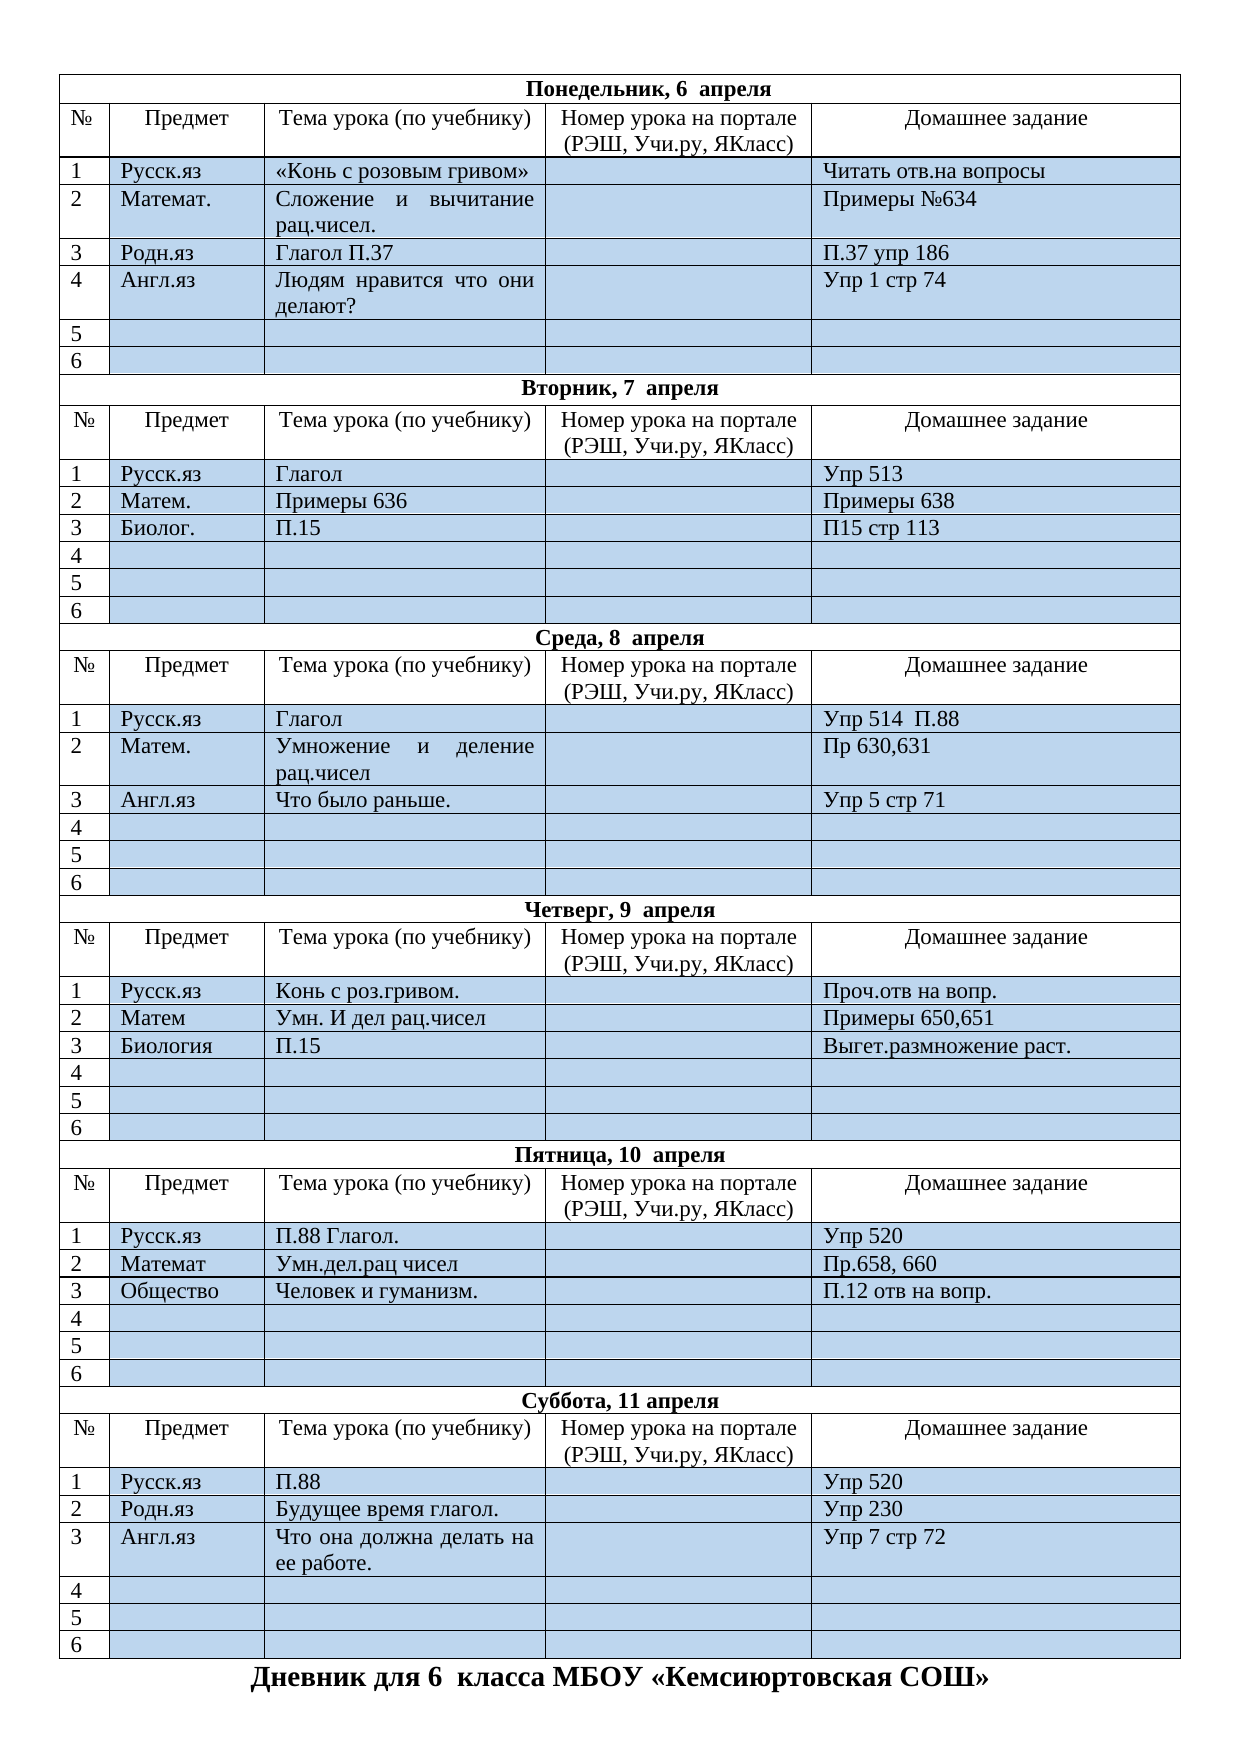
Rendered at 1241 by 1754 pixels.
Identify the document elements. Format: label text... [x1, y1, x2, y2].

table_cell Номер урока на портале (РЭШ, Учи.ру, ЯКласс) [546, 1169, 811, 1222]
table_cell Будущее время глагол. [265, 1496, 545, 1522]
table_cell [265, 569, 545, 596]
table_cell [546, 597, 811, 623]
table_cell [812, 1087, 1180, 1113]
table_cell [546, 869, 811, 895]
table_cell 3 [60, 1523, 109, 1576]
table_cell Упр 520 [812, 1468, 1180, 1494]
table_cell Матем [110, 1005, 264, 1031]
table_cell № [60, 406, 109, 459]
text Дневник для 6 класса МБОУ «Кемсиюртовская СОШ» [59, 1659, 1181, 1692]
table_cell П.88 Глагол. [265, 1223, 545, 1249]
table_cell № [60, 1169, 109, 1222]
table_cell Сложение и вычитание рац.чисел. [265, 185, 545, 237]
table_cell [546, 487, 811, 513]
table_cell 2 [60, 1496, 109, 1522]
table_cell 2 [60, 185, 109, 237]
table_cell Биология [110, 1032, 264, 1058]
table_cell [110, 1114, 264, 1140]
table_cell [812, 1631, 1180, 1658]
table_cell Математ. [110, 185, 264, 237]
table_cell [546, 1523, 811, 1576]
table_cell Суббота, 11 апреля [60, 1387, 1180, 1413]
table_cell [265, 1059, 545, 1086]
table_cell 1 [60, 1223, 109, 1249]
table_cell [265, 597, 545, 623]
table_cell Примеры 638 [812, 487, 1180, 513]
table_cell Четверг, 9 апреля [60, 896, 1180, 922]
table_cell [265, 1305, 545, 1331]
table_cell [546, 1087, 811, 1113]
table_cell [546, 786, 811, 813]
table_cell [110, 347, 264, 373]
table_cell [546, 705, 811, 732]
table_cell [546, 569, 811, 596]
table_cell 3 [60, 1032, 109, 1058]
table_cell Примеры №634 [812, 185, 1180, 237]
table_cell Англ.яз [110, 786, 264, 813]
table_cell Домашнее задание [812, 104, 1180, 156]
table_cell [265, 1332, 545, 1358]
table_cell 5 [60, 1332, 109, 1358]
table_cell [110, 1604, 264, 1630]
table_cell Общество [110, 1278, 264, 1304]
table_cell [265, 841, 545, 867]
table_cell 4 [60, 1577, 109, 1603]
table_cell Предмет [110, 1169, 264, 1222]
table_cell Русск.яз [110, 1223, 264, 1249]
table_cell Родн.яз [110, 1496, 264, 1522]
table_cell [110, 320, 264, 346]
table_cell [110, 1305, 264, 1331]
table_cell [110, 542, 264, 568]
table_cell [265, 320, 545, 346]
table_cell Тема урока (по учебнику) [265, 1169, 545, 1222]
table_cell 4 [60, 542, 109, 568]
table_cell 5 [60, 320, 109, 346]
table_cell [546, 1032, 811, 1058]
table_cell [110, 1059, 264, 1086]
table_cell 5 [60, 569, 109, 596]
table_cell Среда, 8 апреля [60, 624, 1180, 650]
table_cell 1 [60, 705, 109, 732]
table_cell Предмет [110, 104, 264, 156]
table_cell [812, 1332, 1180, 1358]
table_cell [265, 1604, 545, 1630]
table_cell Конь с роз.гривом. [265, 977, 545, 1003]
table_cell [546, 460, 811, 486]
table_cell Номер урока на портале (РЭШ, Учи.ру, ЯКласс) [546, 406, 811, 459]
table_cell 6 [60, 1631, 109, 1658]
table_cell [546, 320, 811, 346]
table_cell 6 [60, 347, 109, 373]
table_cell Тема урока (по учебнику) [265, 1414, 545, 1467]
table_cell Человек и гуманизм. [265, 1278, 545, 1304]
table_cell П.12 отв на вопр. [812, 1278, 1180, 1304]
table_cell [546, 542, 811, 568]
table_cell [110, 597, 264, 623]
table_cell П.88 [265, 1468, 545, 1494]
table_cell [265, 1087, 545, 1113]
table_cell 6 [60, 1360, 109, 1386]
table_cell Пр.658, 660 [812, 1250, 1180, 1276]
table_cell [812, 814, 1180, 840]
table_cell Русск.яз [110, 977, 264, 1003]
table_cell Англ.яз [110, 266, 264, 319]
table_cell Домашнее задание [812, 406, 1180, 459]
table_cell Русск.яз [110, 1468, 264, 1494]
table_cell Пятница, 10 апреля [60, 1141, 1180, 1168]
table_cell Упр 514 П.88 [812, 705, 1180, 732]
table_cell Номер урока на портале (РЭШ, Учи.ру, ЯКласс) [546, 104, 811, 156]
table_cell Домашнее задание [812, 1414, 1180, 1467]
table_cell 3 [60, 515, 109, 541]
table_cell Пр 630,631 [812, 733, 1180, 785]
table_cell [812, 1114, 1180, 1140]
table_cell Номер урока на портале (РЭШ, Учи.ру, ЯКласс) [546, 1414, 811, 1467]
table_cell 6 [60, 869, 109, 895]
table_cell [546, 733, 811, 785]
table_cell Матем. [110, 487, 264, 513]
table_cell [110, 569, 264, 596]
table_cell 5 [60, 1604, 109, 1630]
table_cell [265, 814, 545, 840]
table_cell Предмет [110, 1414, 264, 1467]
table_cell [546, 347, 811, 373]
table_cell Биолог. [110, 515, 264, 541]
table_cell [546, 1468, 811, 1494]
table_cell 4 [60, 814, 109, 840]
table_cell [265, 1360, 545, 1386]
table_cell Упр 520 [812, 1223, 1180, 1249]
table_cell Англ.яз [110, 1523, 264, 1576]
table_cell 1 [60, 977, 109, 1003]
table_cell Что было раньше. [265, 786, 545, 813]
table_cell [812, 597, 1180, 623]
table_cell [812, 542, 1180, 568]
table_cell [812, 1604, 1180, 1630]
table_cell Глагол [265, 460, 545, 486]
table_cell [812, 1305, 1180, 1331]
table_cell Умн.дел.рац чисел [265, 1250, 545, 1276]
table_cell [110, 1332, 264, 1358]
table_cell Примеры 650,651 [812, 1005, 1180, 1031]
table_cell 2 [60, 487, 109, 513]
table_cell [812, 569, 1180, 596]
table_cell [110, 869, 264, 895]
table_cell [265, 347, 545, 373]
table_cell Домашнее задание [812, 923, 1180, 976]
table_cell Упр 1 стр 74 [812, 266, 1180, 319]
table_cell [812, 869, 1180, 895]
table_cell Упр 7 стр 72 [812, 1523, 1180, 1576]
table_cell [546, 814, 811, 840]
table_cell Математ [110, 1250, 264, 1276]
table_cell Примеры 636 [265, 487, 545, 513]
table_cell Русск.яз [110, 705, 264, 732]
table_cell № [60, 923, 109, 976]
table_cell [110, 841, 264, 867]
table_cell [546, 977, 811, 1003]
table_cell Выгет.размножение раст. [812, 1032, 1180, 1058]
table_cell [110, 814, 264, 840]
table_cell 3 [60, 786, 109, 813]
table_cell [812, 347, 1180, 373]
table_cell [265, 1114, 545, 1140]
table_cell № [60, 651, 109, 704]
table_cell [812, 320, 1180, 346]
table_cell Глагол [265, 705, 545, 732]
table_cell 3 [60, 1278, 109, 1304]
table_cell 5 [60, 1087, 109, 1113]
table_cell П.15 [265, 515, 545, 541]
table_cell Предмет [110, 923, 264, 976]
table_cell [546, 1305, 811, 1331]
table_cell [546, 1332, 811, 1358]
table_cell [812, 1360, 1180, 1386]
table_cell 4 [60, 266, 109, 319]
table_cell 2 [60, 1005, 109, 1031]
table_cell [812, 1577, 1180, 1603]
table_cell П.37 упр 186 [812, 239, 1180, 265]
table_cell 2 [60, 1250, 109, 1276]
table_cell Читать отв.на вопросы [812, 158, 1180, 184]
table_cell Умножение и деление рац.чисел [265, 733, 545, 785]
table_cell [812, 841, 1180, 867]
table_cell [265, 542, 545, 568]
table_cell Номер урока на портале (РЭШ, Учи.ру, ЯКласс) [546, 923, 811, 976]
table_cell П15 стр 113 [812, 515, 1180, 541]
table_cell [546, 1059, 811, 1086]
table_cell [546, 185, 811, 237]
table_cell [265, 869, 545, 895]
table_cell № [60, 104, 109, 156]
table_cell [110, 1360, 264, 1386]
table_cell [546, 1631, 811, 1658]
table_cell Родн.яз [110, 239, 264, 265]
table_cell Вторник, 7 апреля [60, 375, 1180, 405]
table_cell [546, 1577, 811, 1603]
table_cell Умн. И дел рац.чисел [265, 1005, 545, 1031]
table_cell 1 [60, 460, 109, 486]
table_cell 3 [60, 239, 109, 265]
table_cell [546, 1250, 811, 1276]
table_cell [546, 239, 811, 265]
table_cell Матем. [110, 733, 264, 785]
table_cell Упр 513 [812, 460, 1180, 486]
table_cell № [60, 1414, 109, 1467]
table_cell 2 [60, 733, 109, 785]
table_cell 6 [60, 1114, 109, 1140]
table_cell 1 [60, 158, 109, 184]
table_cell 4 [60, 1305, 109, 1331]
table_cell Домашнее задание [812, 651, 1180, 704]
table_cell Упр 5 стр 71 [812, 786, 1180, 813]
table_cell Тема урока (по учебнику) [265, 406, 545, 459]
table_cell [546, 1604, 811, 1630]
table_cell [812, 1059, 1180, 1086]
table_cell [546, 841, 811, 867]
table_cell [546, 266, 811, 319]
table_cell Упр 230 [812, 1496, 1180, 1522]
table_cell [265, 1631, 545, 1658]
table_cell [546, 1360, 811, 1386]
table_cell 1 [60, 1468, 109, 1494]
table_cell Что она должна делать на ее работе. [265, 1523, 545, 1576]
table_cell [110, 1577, 264, 1603]
table_cell 6 [60, 597, 109, 623]
table_cell [265, 1577, 545, 1603]
table_cell Тема урока (по учебнику) [265, 104, 545, 156]
table_cell [546, 158, 811, 184]
table_cell [110, 1087, 264, 1113]
table_cell [546, 1278, 811, 1304]
table_cell Предмет [110, 651, 264, 704]
table_cell Русск.яз [110, 158, 264, 184]
table_header Понедельник, 6 апреля [60, 75, 1180, 103]
table_cell [546, 515, 811, 541]
table_cell 4 [60, 1059, 109, 1086]
table_cell Номер урока на портале (РЭШ, Учи.ру, ЯКласс) [546, 651, 811, 704]
table_cell «Конь с розовым гривом» [265, 158, 545, 184]
table_cell Домашнее задание [812, 1169, 1180, 1222]
table_cell [546, 1005, 811, 1031]
table_cell 5 [60, 841, 109, 867]
table_cell Проч.отв на вопр. [812, 977, 1180, 1003]
table_cell [110, 1631, 264, 1658]
table_cell Тема урока (по учебнику) [265, 923, 545, 976]
table_cell Русск.яз [110, 460, 264, 486]
table_cell [546, 1223, 811, 1249]
table_cell Предмет [110, 406, 264, 459]
table_cell [546, 1114, 811, 1140]
table_cell Людям нравится что они делают? [265, 266, 545, 319]
table_cell Глагол П.37 [265, 239, 545, 265]
table_cell Тема урока (по учебнику) [265, 651, 545, 704]
table_cell П.15 [265, 1032, 545, 1058]
table_cell [546, 1496, 811, 1522]
